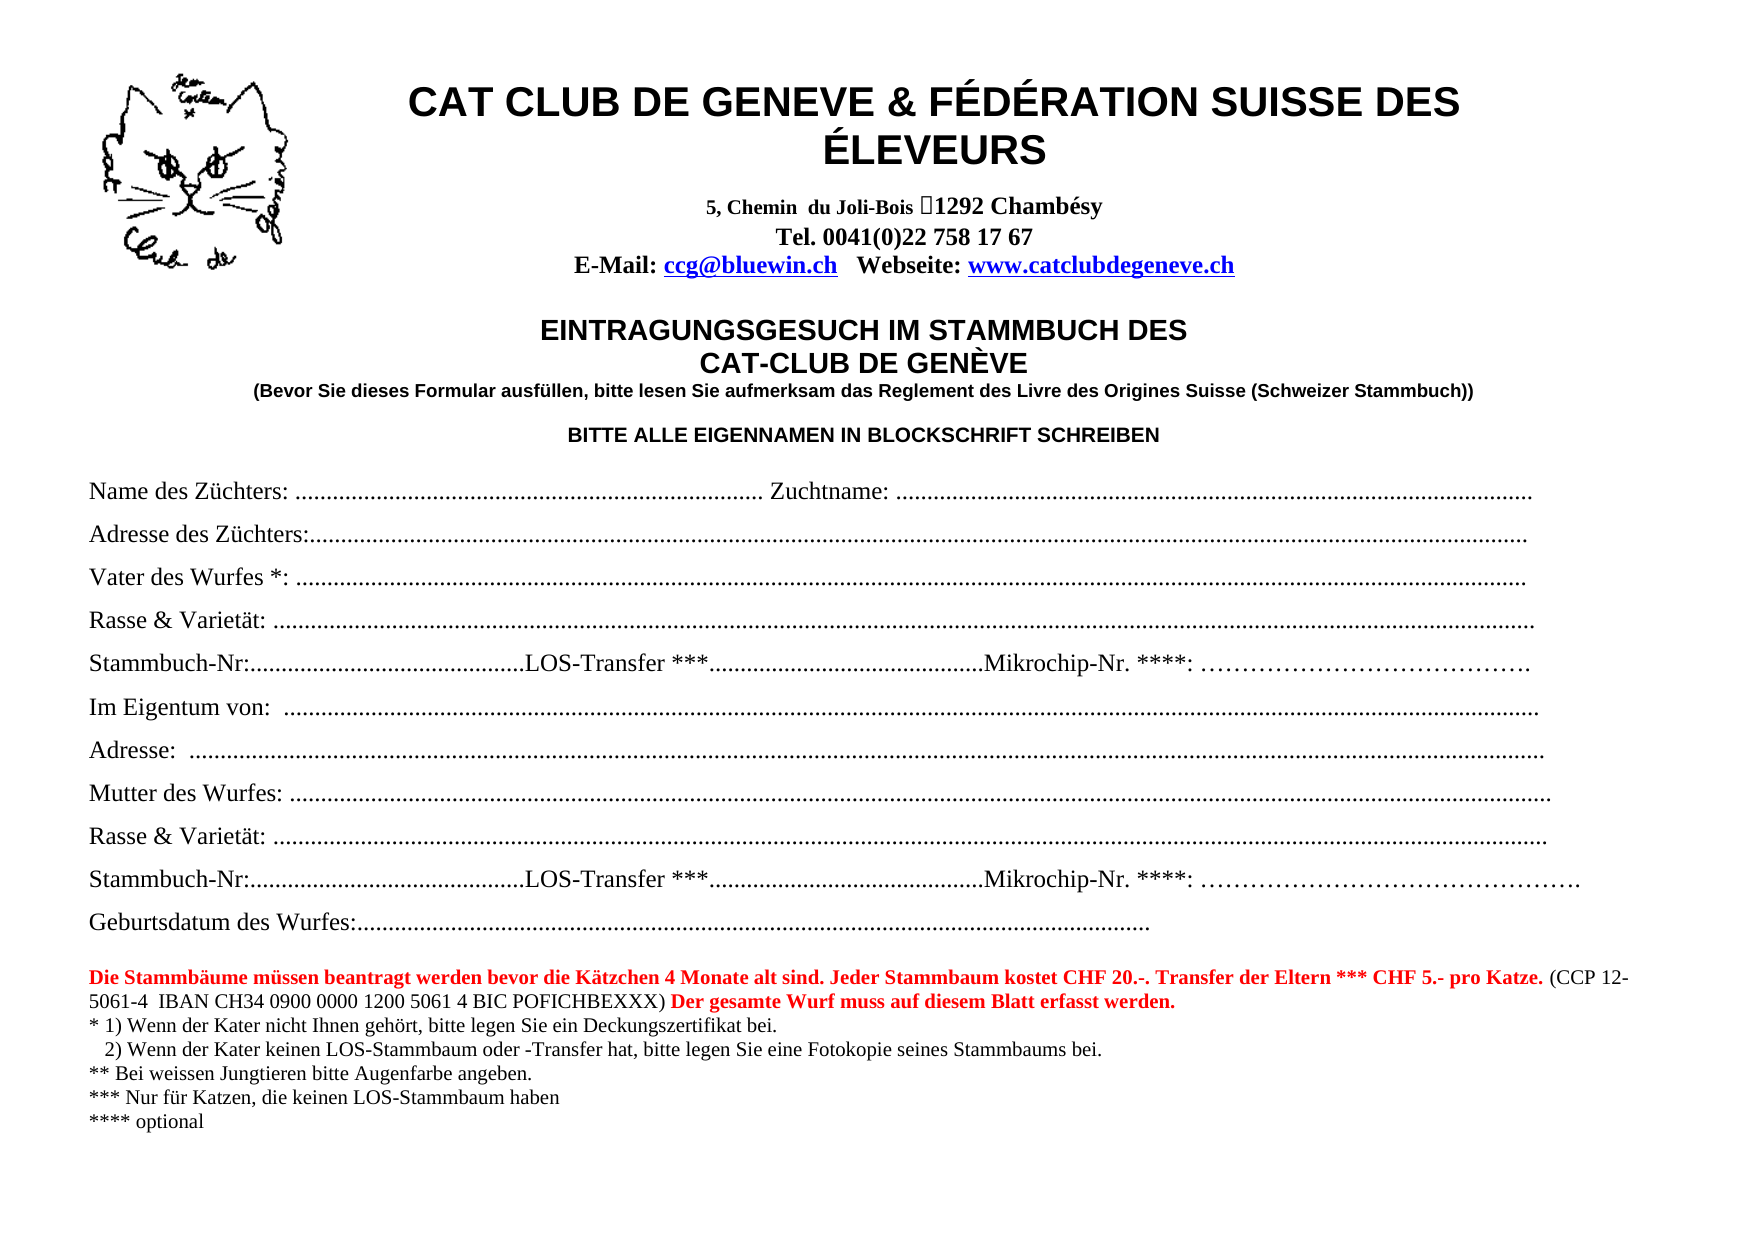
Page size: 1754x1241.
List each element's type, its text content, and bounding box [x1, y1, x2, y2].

text Vater des Wurfes *: ..................................................................................................................................................................................................... [89, 562, 1639, 591]
text Name des Züchters: ........................................................................... Zuchtname: ...................................................................................................... [89, 476, 1639, 505]
picture [88, 70, 304, 289]
text BITTE ALLE EIGENNAMEN IN BLOCKSCHRIFT SCHREIBEN [89, 423, 1639, 447]
text * 1) Wenn der Kater nicht Ihnen gehört, bitte legen Sie ein Deckungszertifikat bei. [89, 1013, 1639, 1037]
text Stammbuch-Nr:............................................LOS-Transfer ***............................................Mikrochip-Nr. ****: …………………………………. [89, 648, 1639, 677]
text ** Bei weissen Jungtieren bitte Augenfarbe angeben. [89, 1061, 1639, 1085]
text *** Nur für Katzen, die keinen LOS-Stammbaum haben [89, 1085, 1639, 1109]
text (Bevor Sie dieses Formular ausfüllen, bitte lesen Sie aufmerksam das Reglement des Livre des Origines Suisse (Schweizer Stammbuch)) [89, 380, 1639, 402]
text Die Stammbäume müssen beantragt werden bevor die Kätzchen 4 Monate alt sind. Jeder Stammbaum kostet CHF 20.-. Transfer der Eltern *** CHF 5.- pro Katze. (CCP 12-5061-4 IBAN CH34 0900 0000 1200 5061 4 BIC POFICHBEXXX) Der gesamte Wurf muss auf diesem Blatt erfasst werden. [89, 965, 1639, 1013]
text 2) Wenn der Kater keinen LOS-Stammbaum oder -Transfer hat, bitte legen Sie eine Fotokopie seines Stammbaums bei. [89, 1037, 1639, 1061]
text Mutter des Wurfes: .......................................................................................................................................................................................................... [89, 778, 1639, 807]
text Geburtsdatum des Wurfes:............................................................................................................................... [89, 907, 1639, 936]
text EINTRAGUNGSGESUCH IM STAMMBUCH DES [89, 313, 1639, 347]
text **** optional [89, 1109, 1639, 1133]
text Rasse & Varietät: ............................................................................................................................................................................................................ [89, 821, 1639, 850]
text Im Eigentum von: ......................................................................................................................................................................................................... [89, 692, 1639, 720]
text Adresse: ......................................................................................................................................................................................................................... [89, 735, 1639, 763]
text CAT-CLUB DE GENÈVE [89, 347, 1639, 380]
text Rasse & Varietät: .......................................................................................................................................................................................................... [89, 605, 1639, 634]
text Stammbuch-Nr:............................................LOS-Transfer ***............................................Mikrochip-Nr. ****: ………………………………………. [89, 864, 1639, 893]
text Adresse des Züchters:................................................................................................................................................................................................... [89, 519, 1639, 548]
